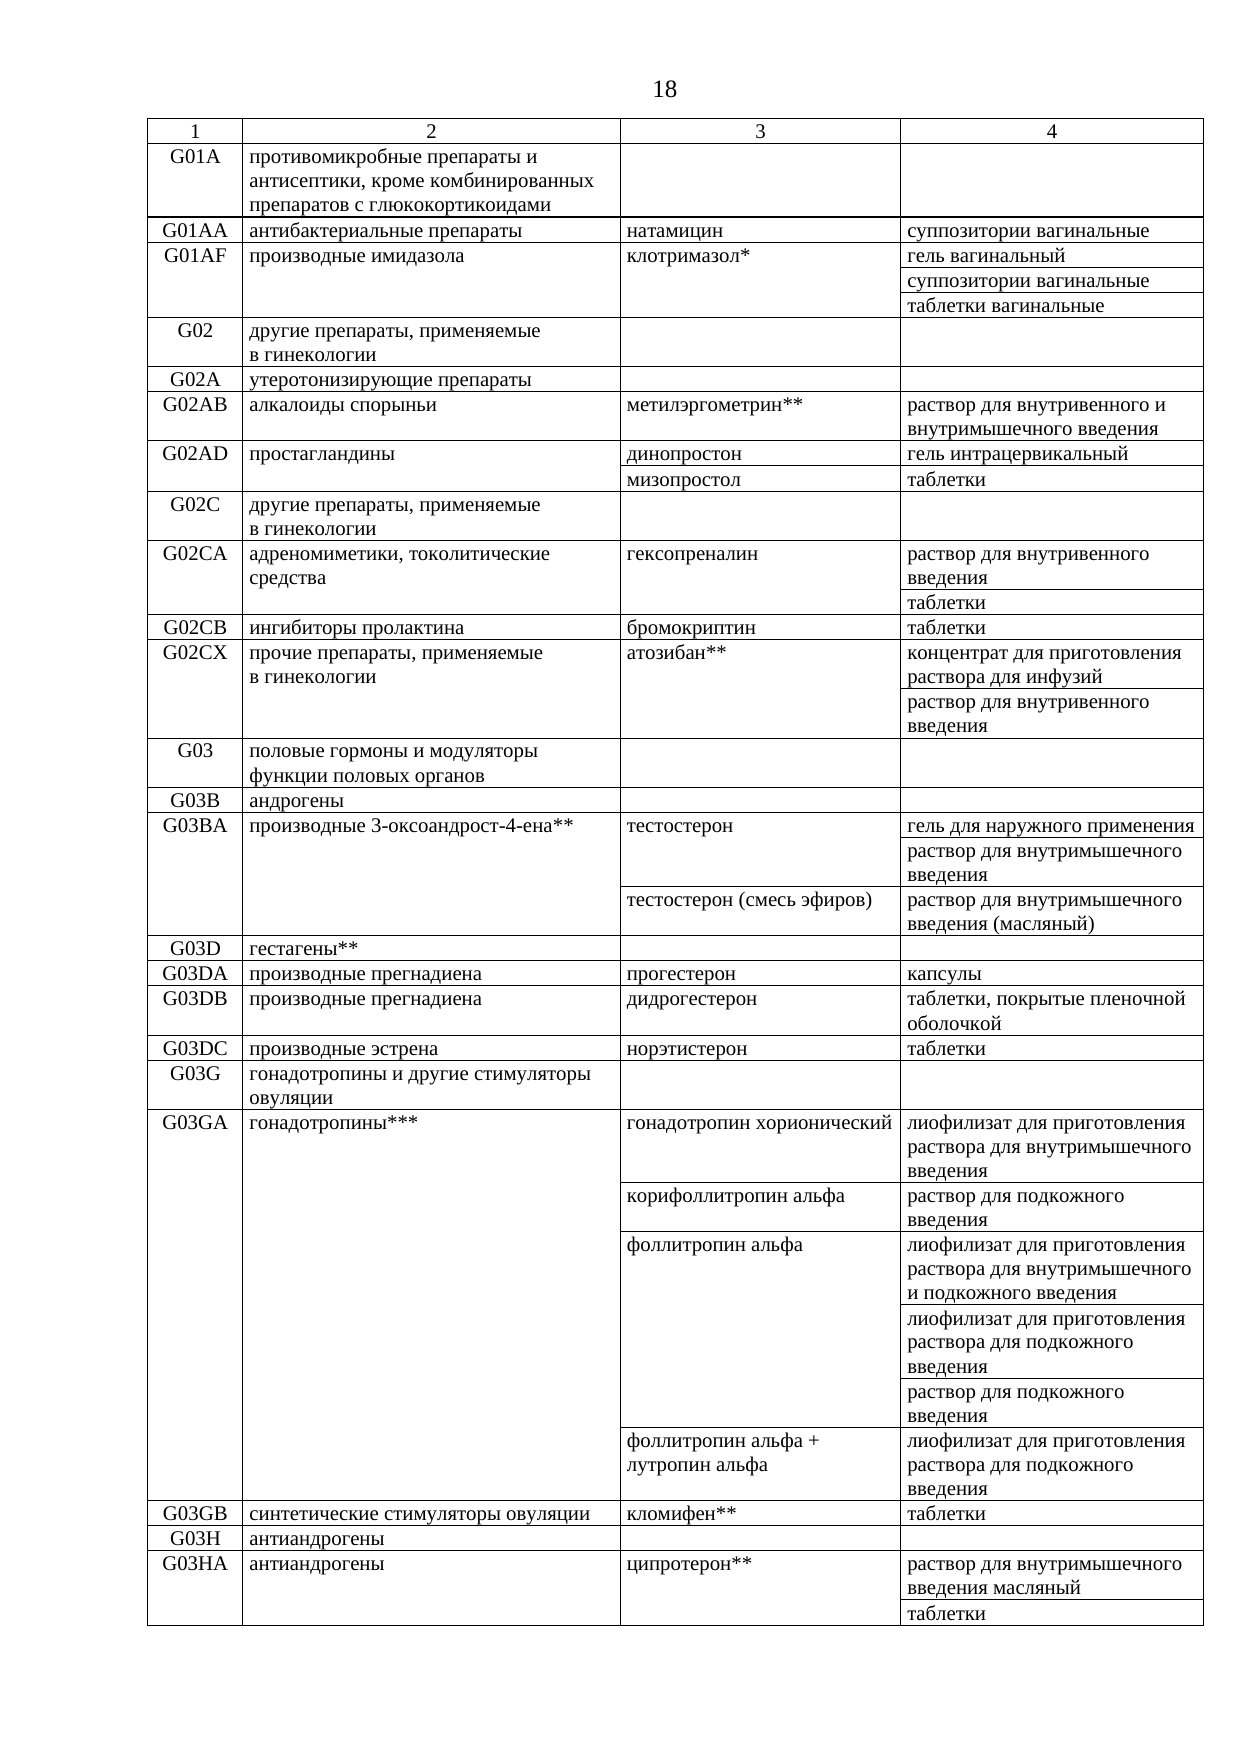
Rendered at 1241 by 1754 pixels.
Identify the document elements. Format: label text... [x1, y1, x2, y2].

table_cell G02A [148, 367, 242, 391]
table_cell гонадотропины и другие стимуляторы овуляции [243, 1061, 620, 1109]
table_cell G02CB [148, 615, 242, 639]
table_cell ципротерон** [621, 1551, 900, 1624]
table_cell G03B [148, 788, 242, 812]
table_header 4 [901, 119, 1203, 143]
table_cell G03GB [148, 1501, 242, 1525]
table_cell гель вагинальный [901, 243, 1203, 267]
table_cell дидрогестерон [621, 986, 900, 1034]
table_cell G02AB [148, 392, 242, 440]
table_cell производные 3-оксоандрост-4-ена** [243, 813, 620, 935]
table_cell G03DA [148, 961, 242, 985]
table_cell G03D [148, 936, 242, 960]
table_cell G01AA [148, 218, 242, 242]
table_cell лиофилизат для приготовления раствора для внутримышечного введения [901, 1110, 1203, 1182]
table_cell [621, 367, 900, 391]
table_cell антиандрогены [243, 1551, 620, 1624]
table_cell гонадотропины*** [243, 1110, 620, 1500]
table_header 3 [621, 119, 900, 143]
table_cell таблетки [901, 615, 1203, 639]
table_cell G02C [148, 492, 242, 540]
table_cell лиофилизат для приготовления раствора для внутримышечного и подкожного введения [901, 1232, 1203, 1304]
table_cell [621, 144, 900, 216]
table_cell тестостерон (смесь эфиров) [621, 887, 900, 935]
table_cell [901, 144, 1203, 216]
table_cell концентрат для приготовления раствора для инфузий [901, 640, 1203, 688]
table_cell раствор для внутримышечного введения (масляный) [901, 887, 1203, 935]
table_cell раствор для подкожного введения [901, 1379, 1203, 1427]
table_cell [621, 936, 900, 960]
table_cell G02CA [148, 541, 242, 614]
table_cell G03H [148, 1526, 242, 1550]
table_header 1 [148, 119, 242, 143]
table_cell раствор для внутривенного введения [901, 541, 1203, 589]
table_cell кломифен** [621, 1501, 900, 1525]
table_cell гонадотропин хорионический [621, 1110, 900, 1182]
table_cell таблетки [901, 1036, 1203, 1059]
table_cell G02 [148, 318, 242, 366]
table_cell гестагены** [243, 936, 620, 960]
table_cell адреномиметики, токолитические средства [243, 541, 620, 614]
table_cell [621, 1526, 900, 1550]
table_cell атозибан** [621, 640, 900, 737]
table_cell G03GA [148, 1110, 242, 1500]
table_cell производные прегнадиена [243, 986, 620, 1034]
table_cell раствор для внутримышечного введения масляный [901, 1551, 1203, 1599]
table_cell гексопреналин [621, 541, 900, 614]
table_cell лиофилизат для приготовления раствора для подкожного введения [901, 1305, 1203, 1378]
table_cell гель для наружного применения [901, 813, 1203, 837]
table_cell G03DC [148, 1036, 242, 1059]
table_cell [901, 492, 1203, 540]
table_cell таблетки, покрытые пленочной оболочкой [901, 986, 1203, 1034]
table_cell фоллитропин альфа [621, 1232, 900, 1427]
table_cell [901, 367, 1203, 391]
table_cell производные эстрена [243, 1036, 620, 1059]
table_cell раствор для внутривенного и внутримышечного введения [901, 392, 1203, 440]
table_cell раствор для внутримышечного введения [901, 838, 1203, 886]
table_cell [621, 739, 900, 787]
table_cell производные прегнадиена [243, 961, 620, 985]
table_cell андрогены [243, 788, 620, 812]
table_cell [621, 318, 900, 366]
table_cell мизопростол [621, 466, 900, 491]
table_cell G03HA [148, 1551, 242, 1624]
table_cell [901, 788, 1203, 812]
table_cell бромокриптин [621, 615, 900, 639]
table_cell противомикробные препараты и антисептики, кроме комбинированных препаратов с глюкокортикоидами [243, 144, 620, 216]
table_cell таблетки [901, 590, 1203, 614]
table_cell клотримазол* [621, 243, 900, 317]
table_cell синтетические стимуляторы овуляции [243, 1501, 620, 1525]
table_cell таблетки вагинальные [901, 293, 1203, 317]
table_cell антибактериальные препараты [243, 218, 620, 242]
table_cell [901, 936, 1203, 960]
table_cell [901, 739, 1203, 787]
table_cell раствор для внутривенного введения [901, 689, 1203, 737]
table_cell метилэргометрин** [621, 392, 900, 440]
table_cell производные имидазола [243, 243, 620, 317]
table_cell натамицин [621, 218, 900, 242]
table_cell корифоллитропин альфа [621, 1183, 900, 1231]
table_cell другие препараты, применяемые в гинекологии [243, 318, 620, 366]
table_cell [621, 1061, 900, 1109]
table_cell капсулы [901, 961, 1203, 985]
table_cell G03 [148, 739, 242, 787]
table_cell [901, 1526, 1203, 1550]
table_cell ингибиторы пролактина [243, 615, 620, 639]
table_cell таблетки [901, 466, 1203, 491]
table_cell динопростон [621, 441, 900, 465]
table_cell G02CX [148, 640, 242, 737]
table_cell другие препараты, применяемые в гинекологии [243, 492, 620, 540]
table_cell тестостерон [621, 813, 900, 886]
table_cell алкалоиды спорыньи [243, 392, 620, 440]
table_cell половые гормоны и модуляторы функции половых органов [243, 739, 620, 787]
table_header 2 [243, 119, 620, 143]
table_cell прогестерон [621, 961, 900, 985]
table_cell фоллитропин альфа + лутропин альфа [621, 1428, 900, 1500]
table_cell утеротонизирующие препараты [243, 367, 620, 391]
table_cell G03BA [148, 813, 242, 935]
table_cell норэтистерон [621, 1036, 900, 1059]
table_cell лиофилизат для приготовления раствора для подкожного введения [901, 1428, 1203, 1500]
table_cell [901, 1061, 1203, 1109]
table_cell G03G [148, 1061, 242, 1109]
table_cell G02AD [148, 441, 242, 491]
table_cell антиандрогены [243, 1526, 620, 1550]
table_cell [621, 788, 900, 812]
table_cell раствор для подкожного введения [901, 1183, 1203, 1231]
table_cell суппозитории вагинальные [901, 268, 1203, 292]
table_cell простагландины [243, 441, 620, 491]
table_cell суппозитории вагинальные [901, 218, 1203, 242]
table_cell G03DB [148, 986, 242, 1034]
table_cell прочие препараты, применяемые в гинекологии [243, 640, 620, 737]
table_cell таблетки [901, 1501, 1203, 1525]
table_cell G01A [148, 144, 242, 216]
table_cell таблетки [901, 1600, 1203, 1624]
table_cell [901, 318, 1203, 366]
table_cell G01AF [148, 243, 242, 317]
table_cell гель интрацервикальный [901, 441, 1203, 465]
table_cell [621, 492, 900, 540]
